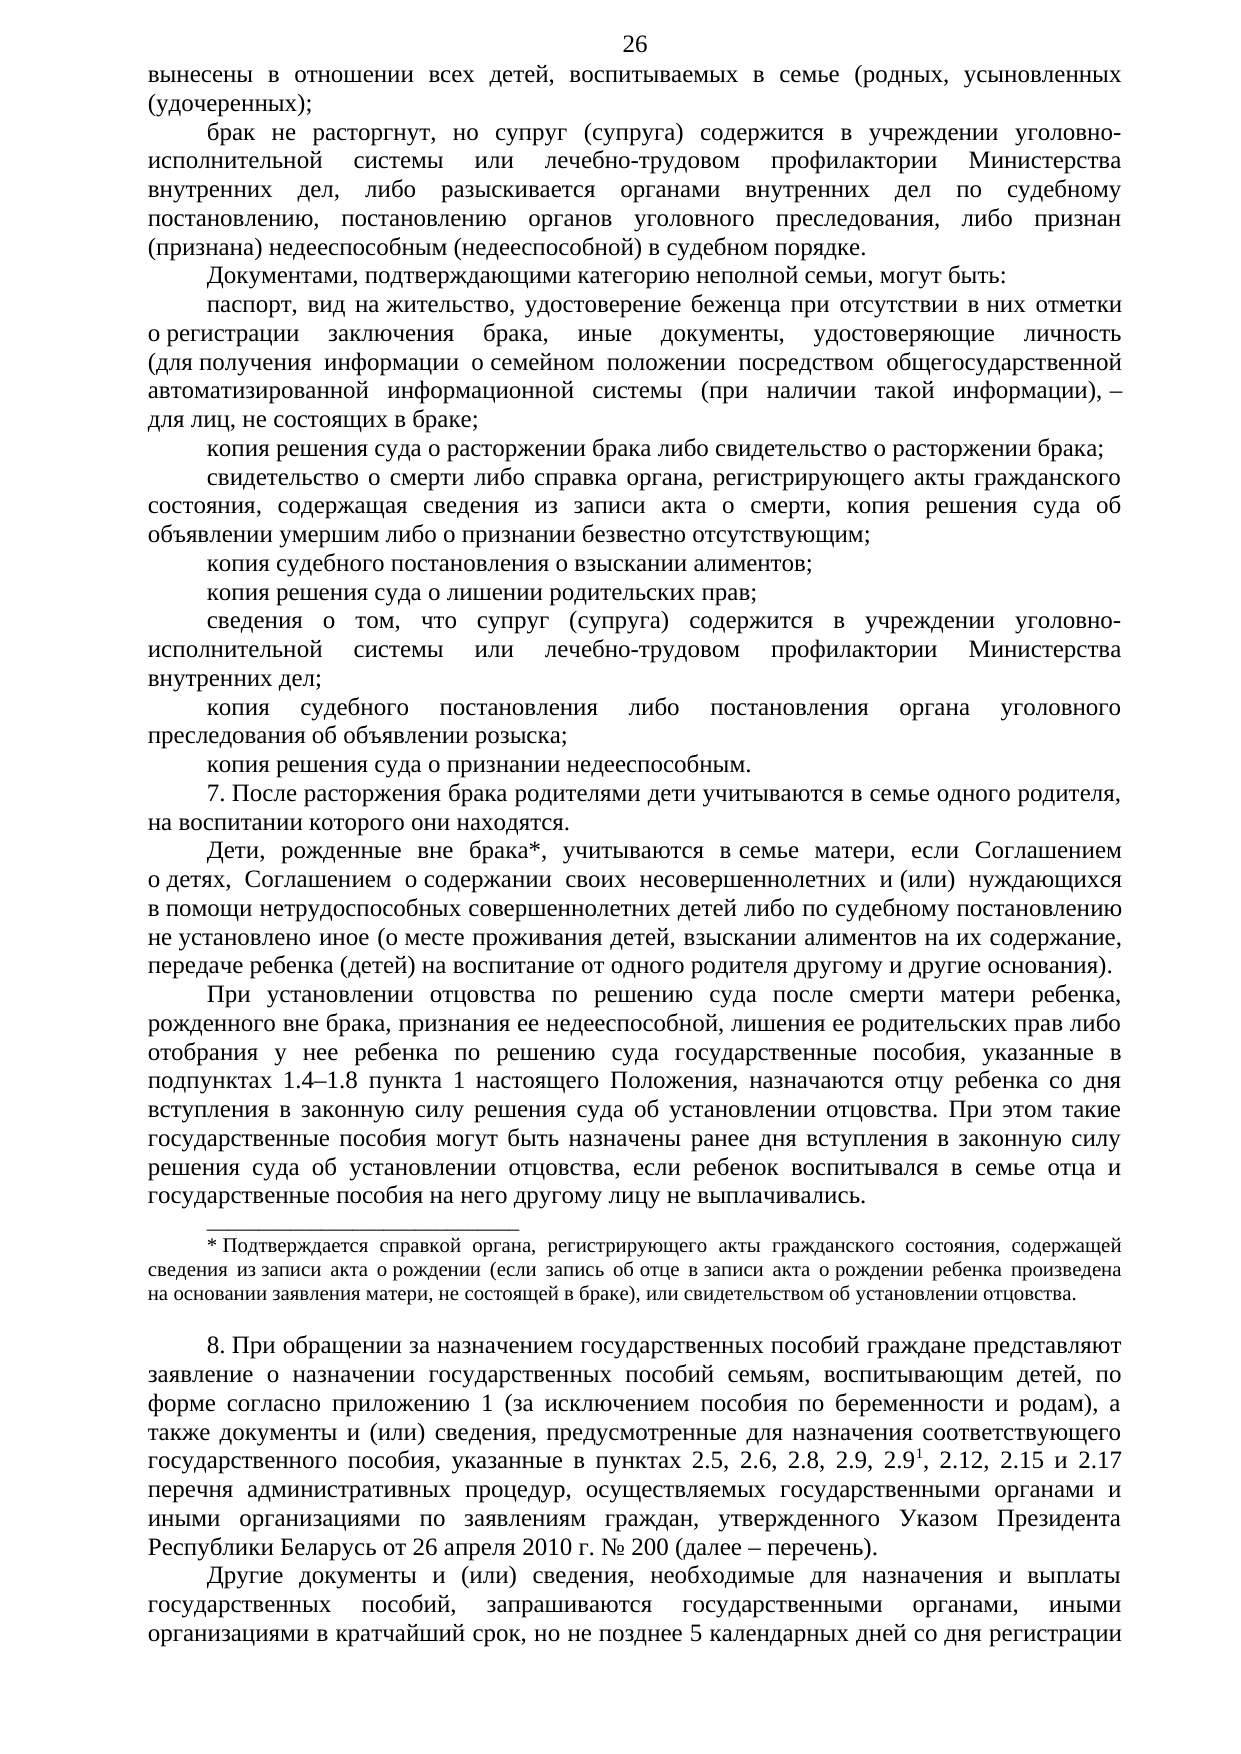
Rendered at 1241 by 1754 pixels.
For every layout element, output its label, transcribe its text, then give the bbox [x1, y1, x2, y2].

text свидетельство о смерти либо справка органа, регистрирующего акты гражданского состояния, содержащая сведения из записи акта о смерти, копия решения суда об объявлении умершим либо о признании безвестно отсутствующим; [148, 462, 1122, 548]
text 8. При обращении за назначением государственных пособий граждане представляют заявление о назначении государственных пособий семьям, воспитывающим детей, по форме согласно приложению 1 (за исключением пособия по беременности и родам), а также документы и (или) сведения, предусмотренные для назначения соответствующего государственного пособия, указанные в пунктах 2.5, 2.6, 2.8, 2.9, 2.91, 2.12, 2.15 и 2.17 перечня административных процедур, осуществляемых государственными органами и иными организациями по заявлениям граждан, утвержденного Указом Президента Республики Беларусь от 26 апреля 2010 г. № 200 (далее – перечень). [148, 1330, 1122, 1560]
text Дети, рожденные вне брака*, учитываются в семье матери, если Соглашением о детях, Соглашением о содержании своих несовершеннолетних и (или) нуждающихся в помощи нетрудоспособных совершеннолетних детей либо по судебному постановлению не установлено иное (о месте проживания детей, взыскании алиментов на их содержание, передаче ребенка (детей) на воспитание от одного родителя другому и другие основания). [148, 835, 1122, 979]
text * Подтверждается справкой органа, регистрирующего акты гражданского состояния, содержащей сведения из записи акта о рождении (если запись об отце в записи акта о рождении ребенка произведена на основании заявления матери, не состоящей в браке), или свидетельством об установлении отцовства. [148, 1233, 1122, 1305]
text копия решения суда о лишении родительских прав; [148, 577, 1122, 605]
text копия решения суда о расторжении брака либо свидетельство о расторжении брака; [148, 433, 1122, 462]
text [148, 59, 1122, 117]
text копия решения суда о признании недееспособным. [148, 749, 1122, 778]
text паспорт, вид на жительство, удостоверение беженца при отсутствии в них отметки о регистрации заключения брака, иные документы, удостоверяющие личность (для получения информации о семейном положении посредством общегосударственной автоматизированной информационной системы (при наличии такой информации), – для лиц, не состоящих в браке; [148, 289, 1122, 433]
text брак не расторгнут, но супруг (супруга) содержится в учреждении уголовно-исполнительной системы или лечебно-трудовом профилактории Министерства внутренних дел, либо разыскивается органами внутренних дел по судебному постановлению, постановлению органов уголовного преследования, либо признан (признана) недееспособным (недееспособной) в судебном порядке. [148, 117, 1122, 260]
text При установлении отцовства по решению суда после смерти матери ребенка, рожденного вне брака, признания ее недееспособной, лишения ее родительских прав либо отобрания у нее ребенка по решению суда государственные пособия, указанные в подпунктах 1.4–1.8 пункта 1 настоящего Положения, назначаются отцу ребенка со дня вступления в законную силу решения суда об установлении отцовства. При этом такие государственные пособия могут быть назначены ранее дня вступления в законную силу решения суда об установлении отцовства, если ребенок воспитывался в семье отца и государственные пособия на него другому лицу не выплачивались. [148, 979, 1122, 1209]
text сведения о том, что супруг (супруга) содержится в учреждении уголовно-исполнительной системы или лечебно-трудовом профилактории Министерства внутренних дел; [148, 605, 1122, 692]
text копия судебного постановления о взыскании алиментов; [148, 548, 1122, 577]
text ______________________________ [148, 1209, 1122, 1233]
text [148, 1560, 1122, 1647]
text копия судебного постановления либо постановления органа уголовного преследования об объявлении розыска; [148, 692, 1122, 749]
text 7. После расторжения брака родителями дети учитываются в семье одного родителя, на воспитании которого они находятся. [148, 778, 1122, 835]
text Документами, подтверждающими категорию неполной семьи, могут быть: [148, 260, 1122, 289]
